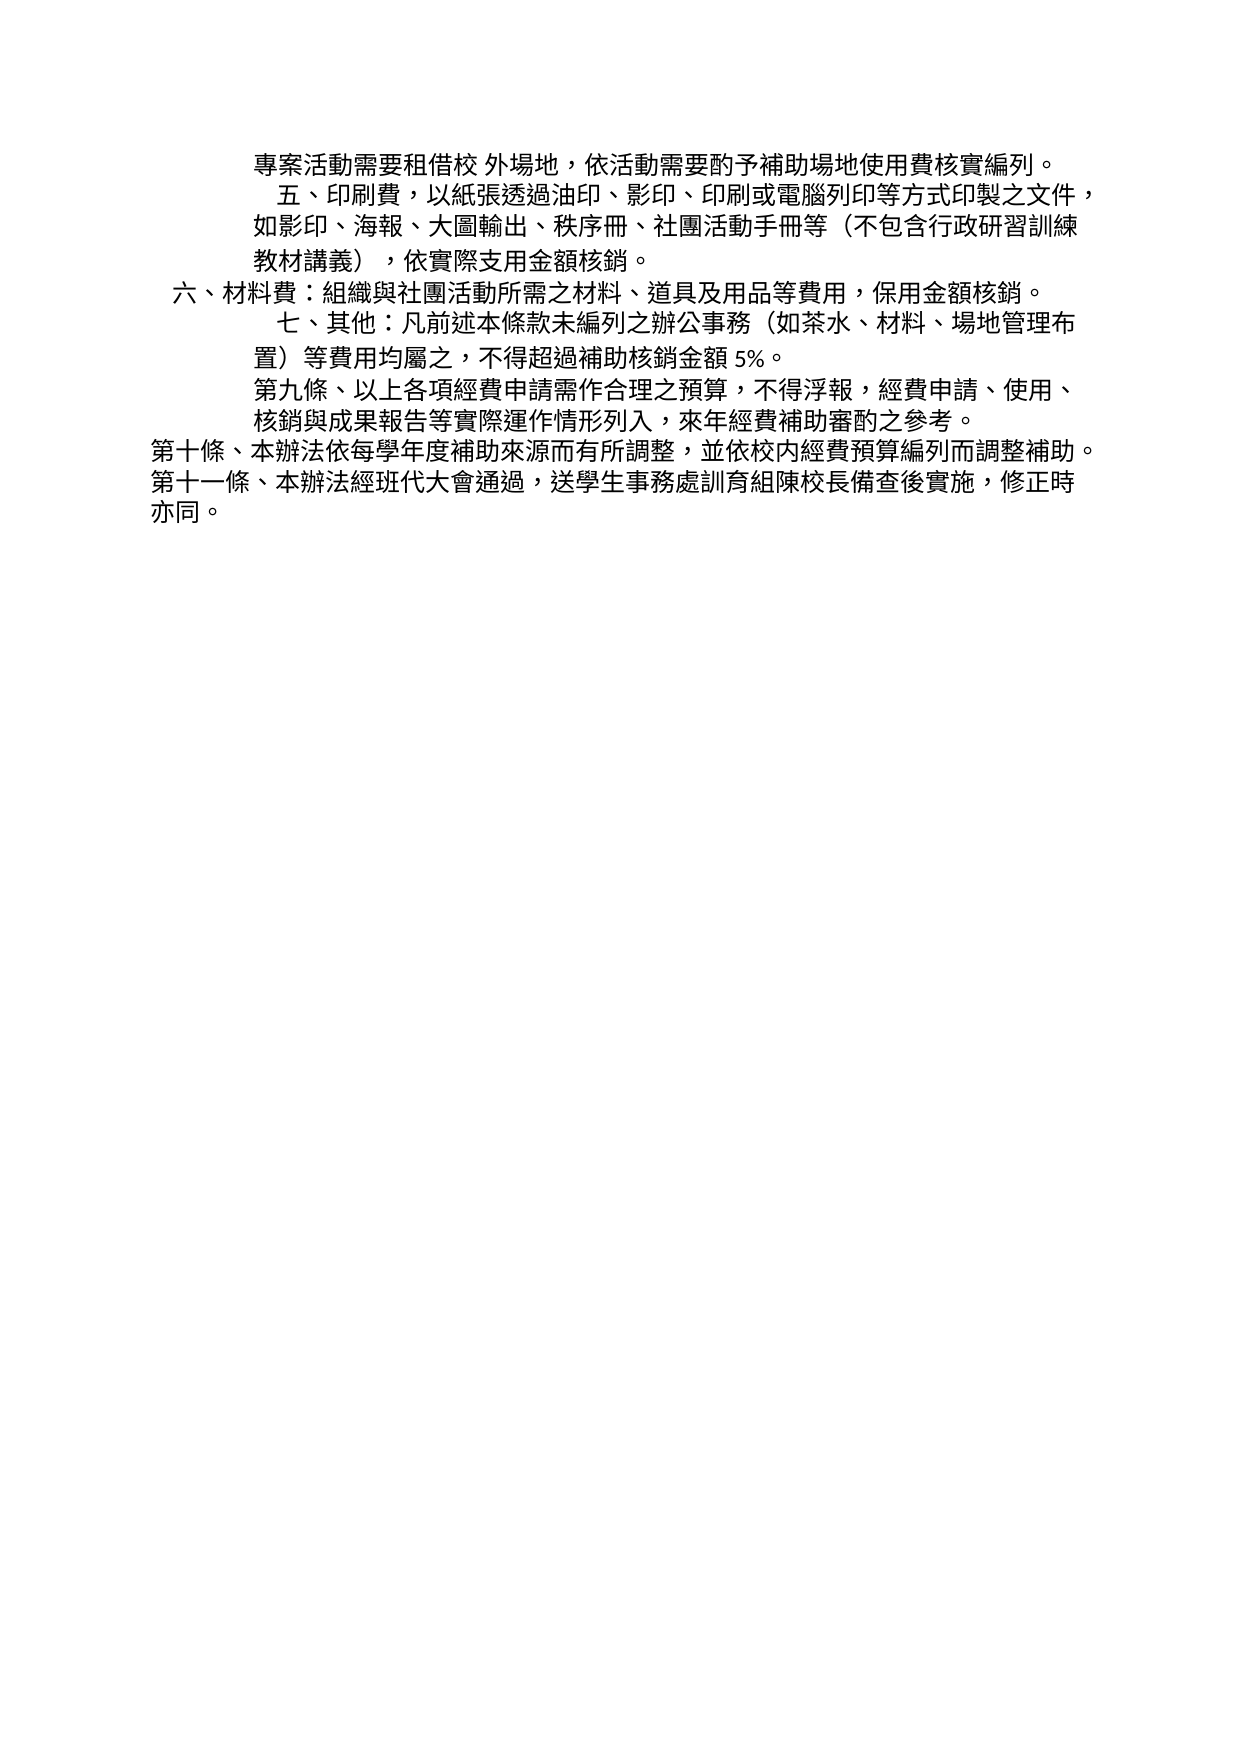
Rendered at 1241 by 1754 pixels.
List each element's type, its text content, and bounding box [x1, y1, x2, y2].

text 七、其他：凡前述本條款未編列之辦公事務（如茶水、材料、場地管理布置）等費用均屬之，不得超過補助核銷金額 5%。 [253, 308, 1090, 375]
text 第十一條、本辦法經班代大會通過，送學生事務處訓育組陳校長備查後實施，修正時亦同。 [150, 467, 1090, 528]
text 六、材料費：組織與社團活動所需之材料、道具及用品等費用，保用金額核銷。 [150, 278, 1090, 308]
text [253, 150, 1090, 181]
text 第九條、以上各項經費申請需作合理之預算，不得浮報，經費申請、使用、核銷與成果報告等實際運作情形列入，來年經費補助審酌之參考。 [253, 375, 1090, 436]
text 五、印刷費，以紙張透過油印、影印、印刷或電腦列印等方式印製之文件，如影印、海報、大圖輸出、秩序冊、社團活動手冊等（不包含行政研習訓練教材講義），依實際支用金額核銷。 [253, 181, 1090, 278]
text 第十條、本辦法依每學年度補助來源而有所調整，並依校内經費預算編列而調整補助。 [150, 436, 1090, 467]
